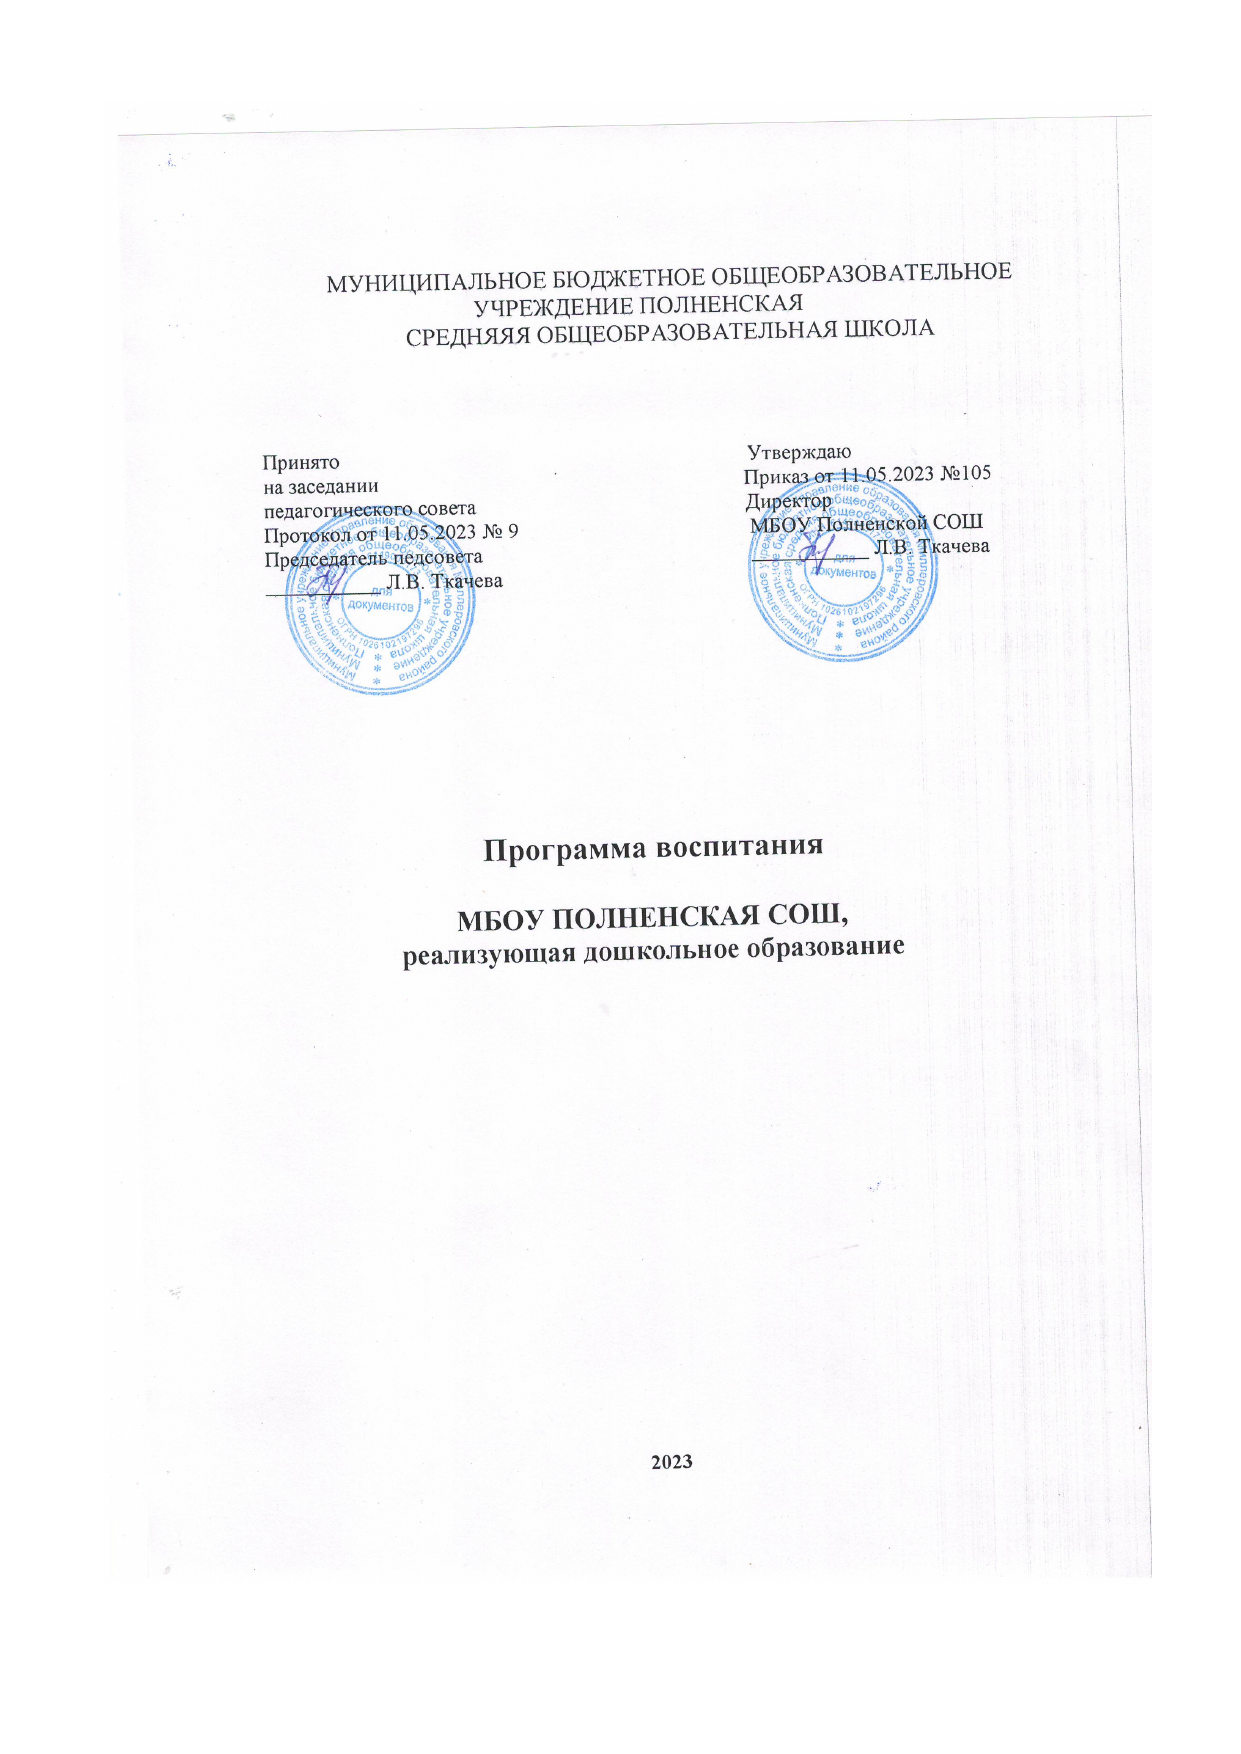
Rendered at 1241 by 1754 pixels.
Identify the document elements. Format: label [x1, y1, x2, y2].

picture [103, 101, 1152, 1585]
